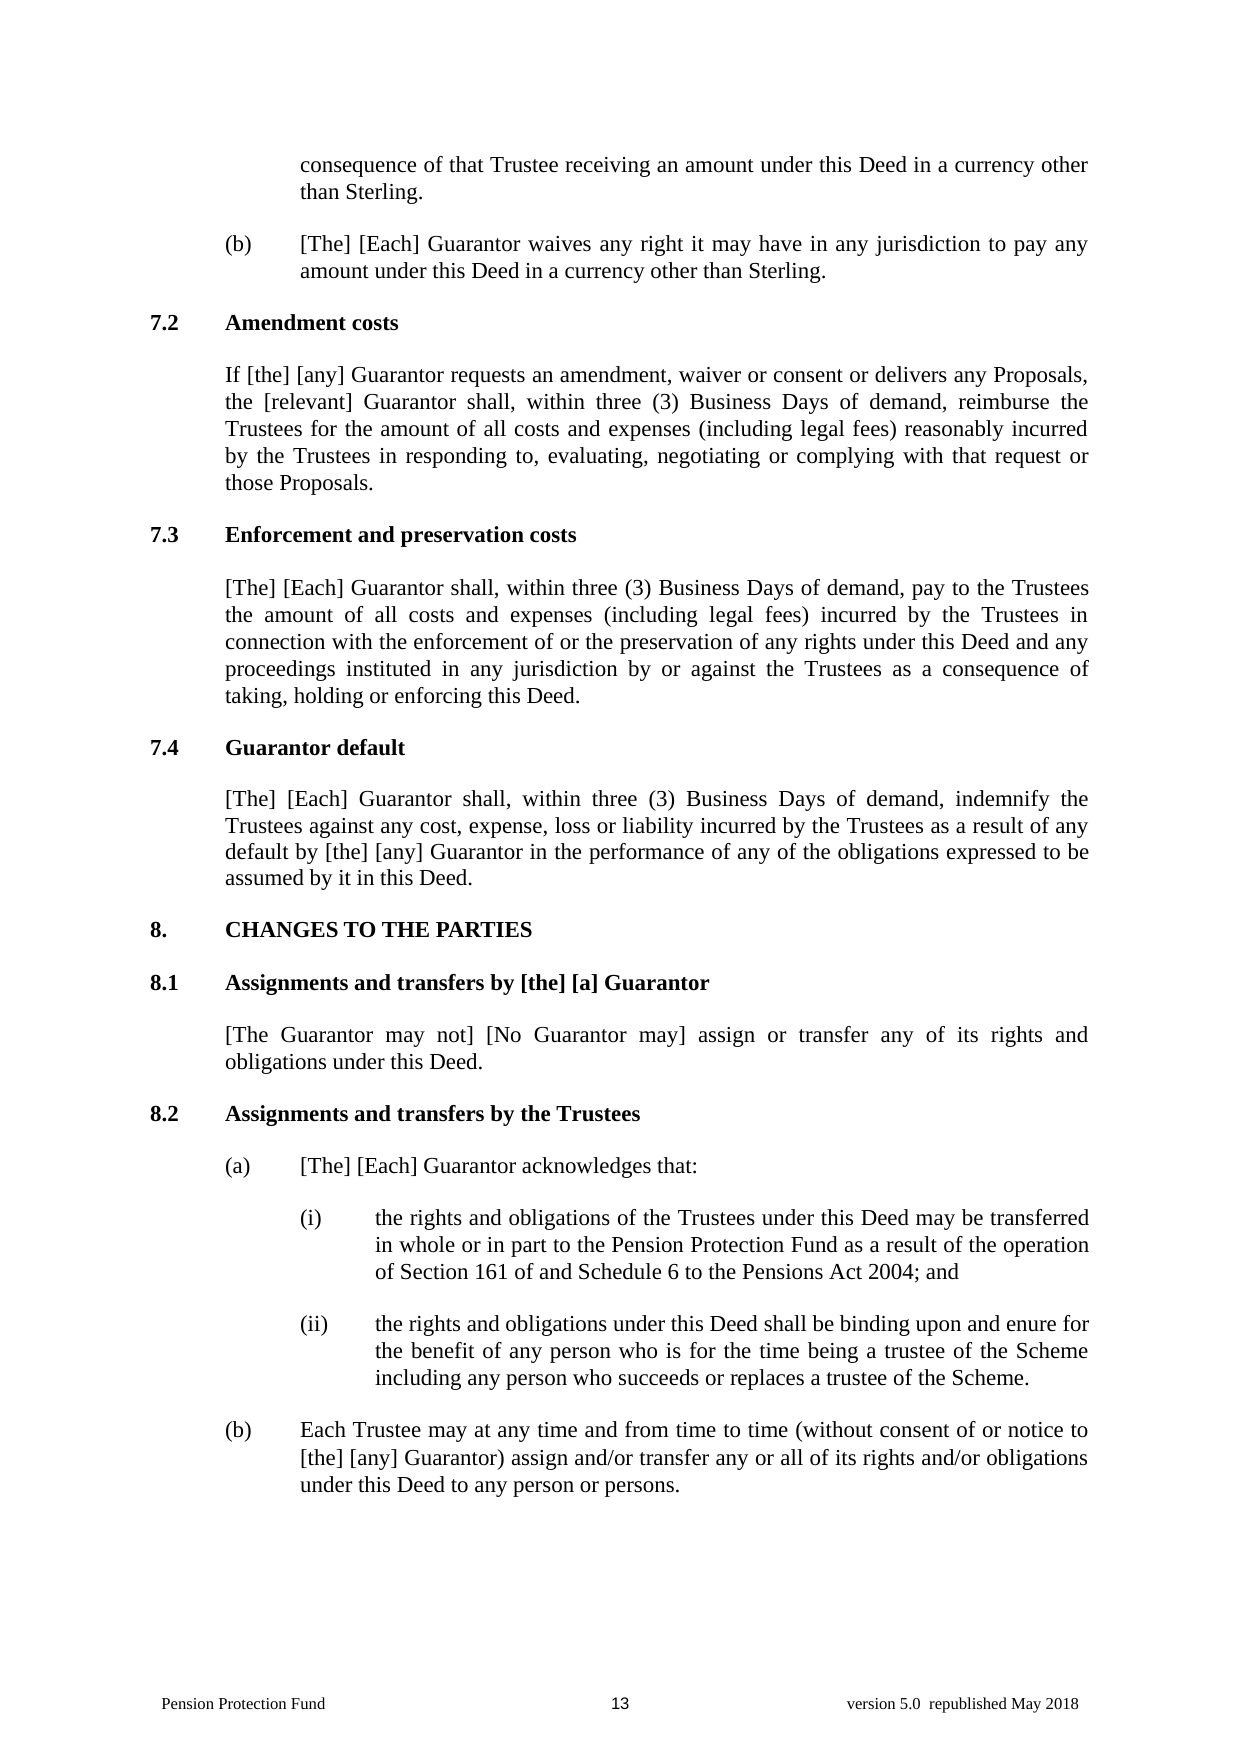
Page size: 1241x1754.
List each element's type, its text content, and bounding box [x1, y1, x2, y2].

text [The] [Each] Guarantor acknowledges that: [225, 1151, 1090, 1178]
text Assignments and transfers by [the] [a] Guarantor [150, 968, 1090, 995]
list If [the] [any] Guarantor requests an amendment, waiver or consent or delivers any Proposals, the [relevant] Guarantor shall, within three (3) Business Days of demand, reimburse the Trustees for the amount of all costs and expenses (including legal fees) reasonably incurred by the Trustees in responding to, evaluating, negotiating or complying with that request or those Proposals. [225, 360, 1090, 496]
text Enforcement and preservation costs [150, 521, 1090, 548]
text Changes to the Parties [150, 916, 1090, 943]
list [The Guarantor may not] [No Guarantor may] assign or transfer any of its rights and obligations under this Deed. [225, 1020, 1090, 1074]
text Guarantor default [150, 733, 1090, 760]
text Each Trustee may at any time and from time to time (without consent of or notice to [the] [any] Guarantor) assign and/or transfer any or all of its rights and/or obligations under this Deed to any person or persons. [225, 1416, 1090, 1497]
text the rights and obligations of the Trustees under this Deed may be transferred in whole or in part to the Pension Protection Fund as a result of the operation of Section 161 of and Schedule 6 to the Pensions Act 2004; and [300, 1203, 1090, 1284]
text the rights and obligations under this Deed shall be binding upon and enure for the benefit of any person who is for the time being a trustee of the Scheme including any person who succeeds or replaces a trustee of the Scheme. [300, 1309, 1090, 1391]
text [225, 150, 1090, 204]
text Assignments and transfers by the Trustees [150, 1099, 1090, 1126]
subtitle [The] [Each] Guarantor shall, within three (3) Business Days of demand, indemnify the Trustees against any cost, expense, loss or liability incurred by the Trustees as a result of any default by [the] [any] Guarantor in the performance of any of the obligations expressed to be assumed by it in this Deed. [225, 785, 1090, 891]
text Amendment costs [150, 308, 1090, 335]
list [The] [Each] Guarantor shall, within three (3) Business Days of demand, pay to the Trustees the amount of all costs and expenses (including legal fees) incurred by the Trustees in connection with the enforcement of or the preservation of any rights under this Deed and any proceedings instituted in any jurisdiction by or against the Trustees as a consequence of taking, holding or enforcing this Deed. [225, 573, 1090, 708]
text [The] [Each] Guarantor waives any right it may have in any jurisdiction to pay any amount under this Deed in a currency other than Sterling. [225, 229, 1090, 283]
